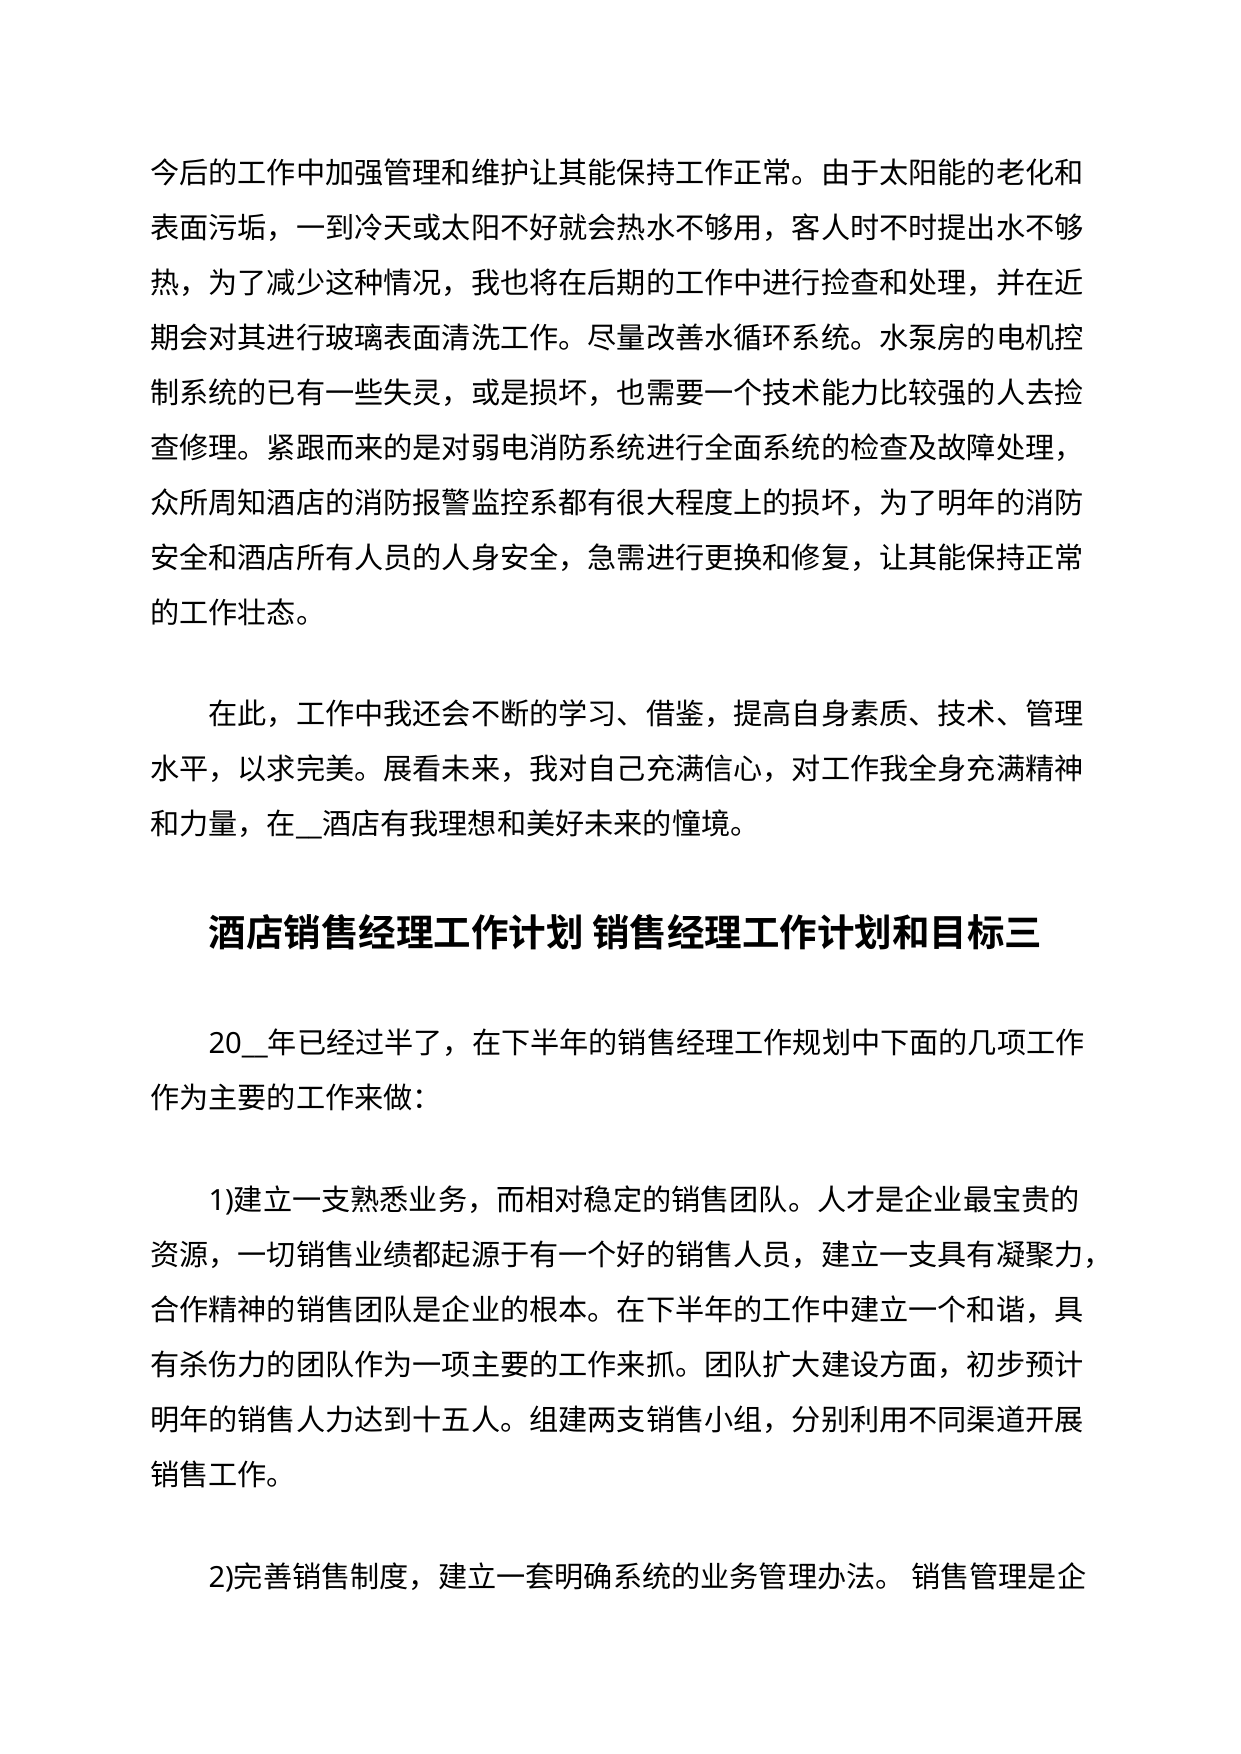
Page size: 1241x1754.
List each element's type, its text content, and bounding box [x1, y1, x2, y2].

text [150, 1553, 1090, 1596]
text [150, 150, 1090, 631]
text 20__年已经过半了，在下半年的销售经理工作规划中下面的几项工作作为主要的工作来做： [150, 1020, 1090, 1117]
text 酒店销售经理工作计划 销售经理工作计划和目标三 [150, 903, 1090, 957]
text 在此，工作中我还会不断的学习、借鉴，提高自身素质、技术、管理水平，以求完美。展看未来，我对自己充满信心，对工作我全身充满精神和力量，在__酒店有我理想和美好未来的憧境。 [150, 691, 1090, 843]
text 1)建立一支熟悉业务，而相对稳定的销售团队。人才是企业最宝贵的资源，一切销售业绩都起源于有一个好的销售人员，建立一支具有凝聚力，合作精神的销售团队是企业的根本。在下半年的工作中建立一个和谐，具有杀伤力的团队作为一项主要的工作来抓。团队扩大建设方面，初步预计明年的销售人力达到十五人。组建两支销售小组，分别利用不同渠道开展销售工作。 [150, 1177, 1090, 1494]
